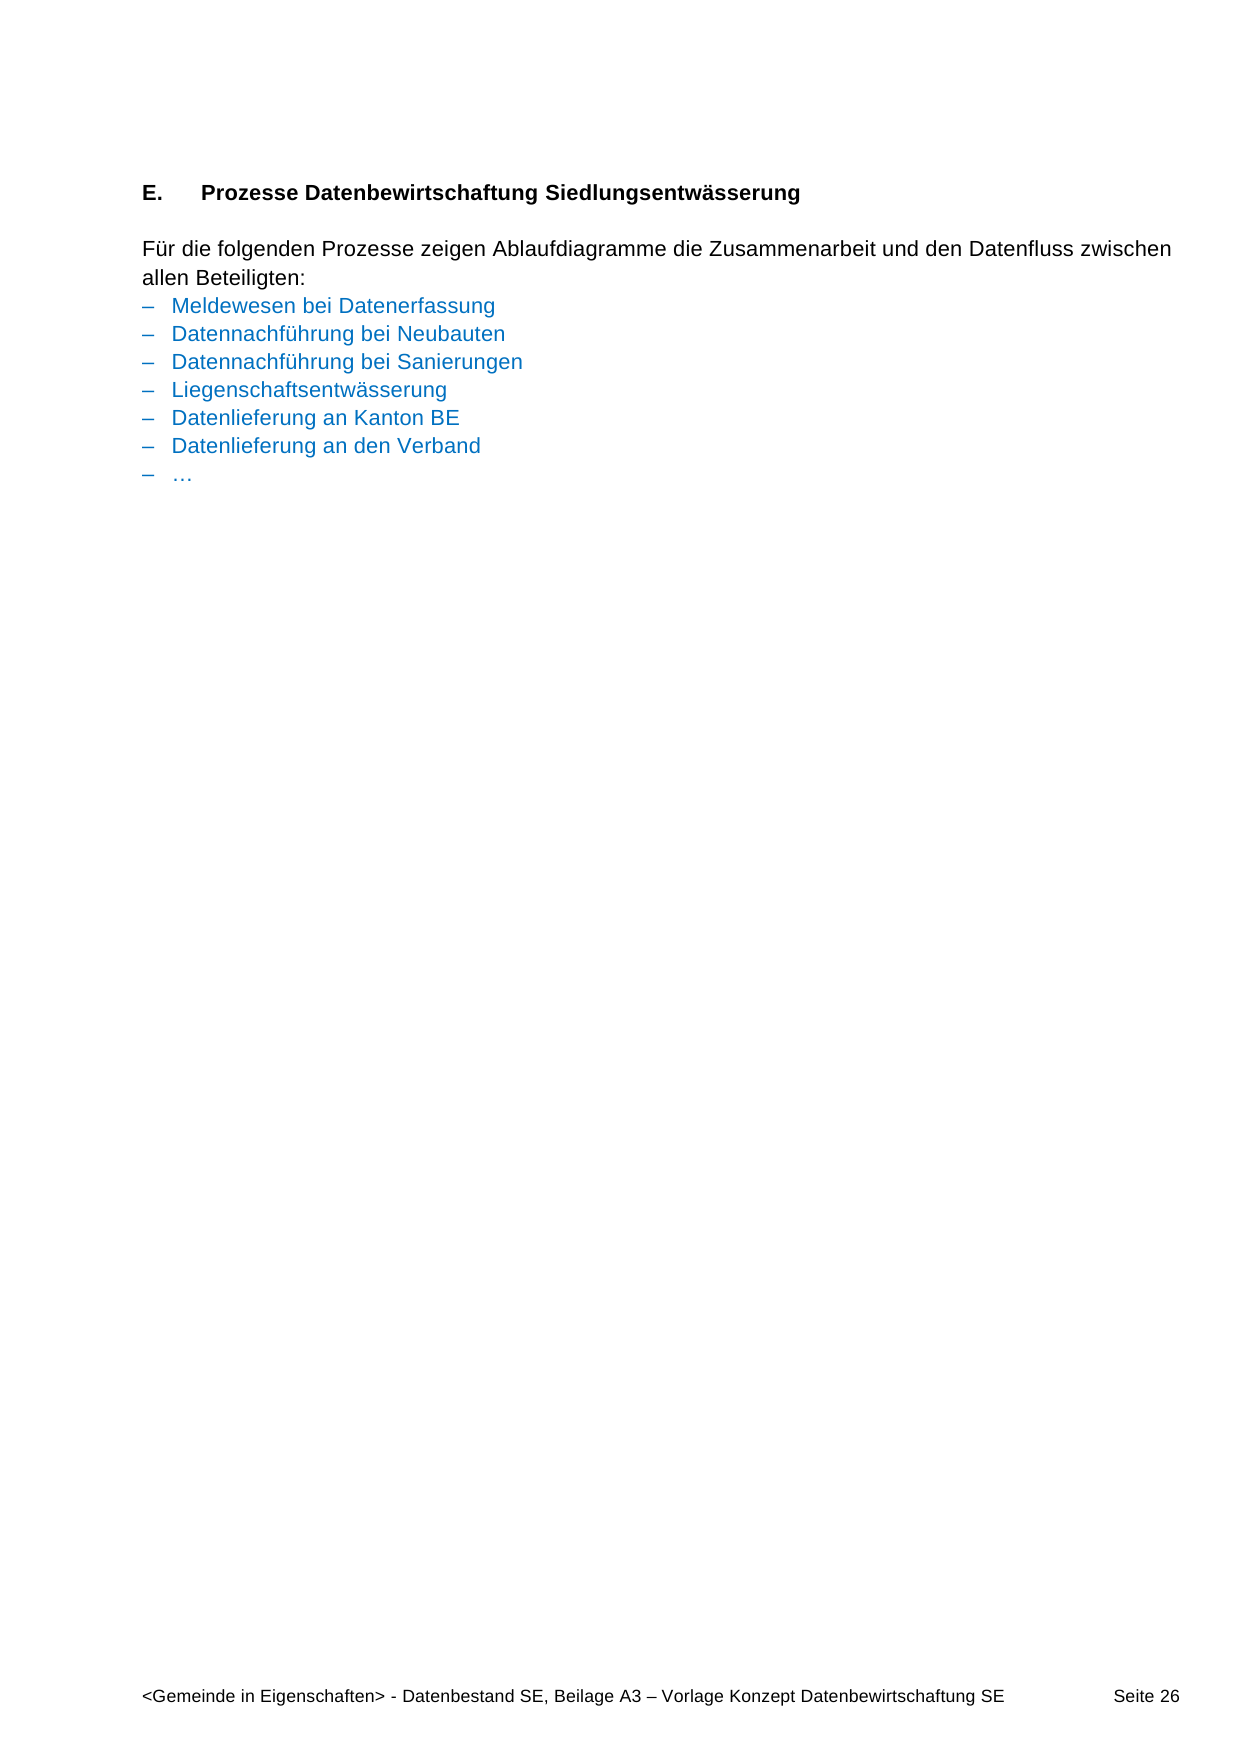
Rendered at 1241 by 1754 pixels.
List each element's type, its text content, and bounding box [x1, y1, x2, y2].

text … [142, 458, 1181, 487]
text Meldewesen bei Datenerfassung [142, 290, 1181, 318]
text Für die folgenden Prozesse zeigen Ablaufdiagramme die Zusammenarbeit und den Datenfluss zwischen allen Beteiligten: [142, 233, 1181, 290]
text Datenlieferung an den Verband [142, 430, 1181, 458]
text Liegenschaftsentwässerung [142, 374, 1181, 402]
text Datennachführung bei Sanierungen [142, 346, 1181, 374]
text Datenlieferung an Kanton BE [142, 402, 1181, 430]
subtitle Prozesse Datenbewirtschaftung Siedlungsentwässerung [142, 177, 1181, 205]
text Datennachführung bei Neubauten [142, 318, 1181, 346]
